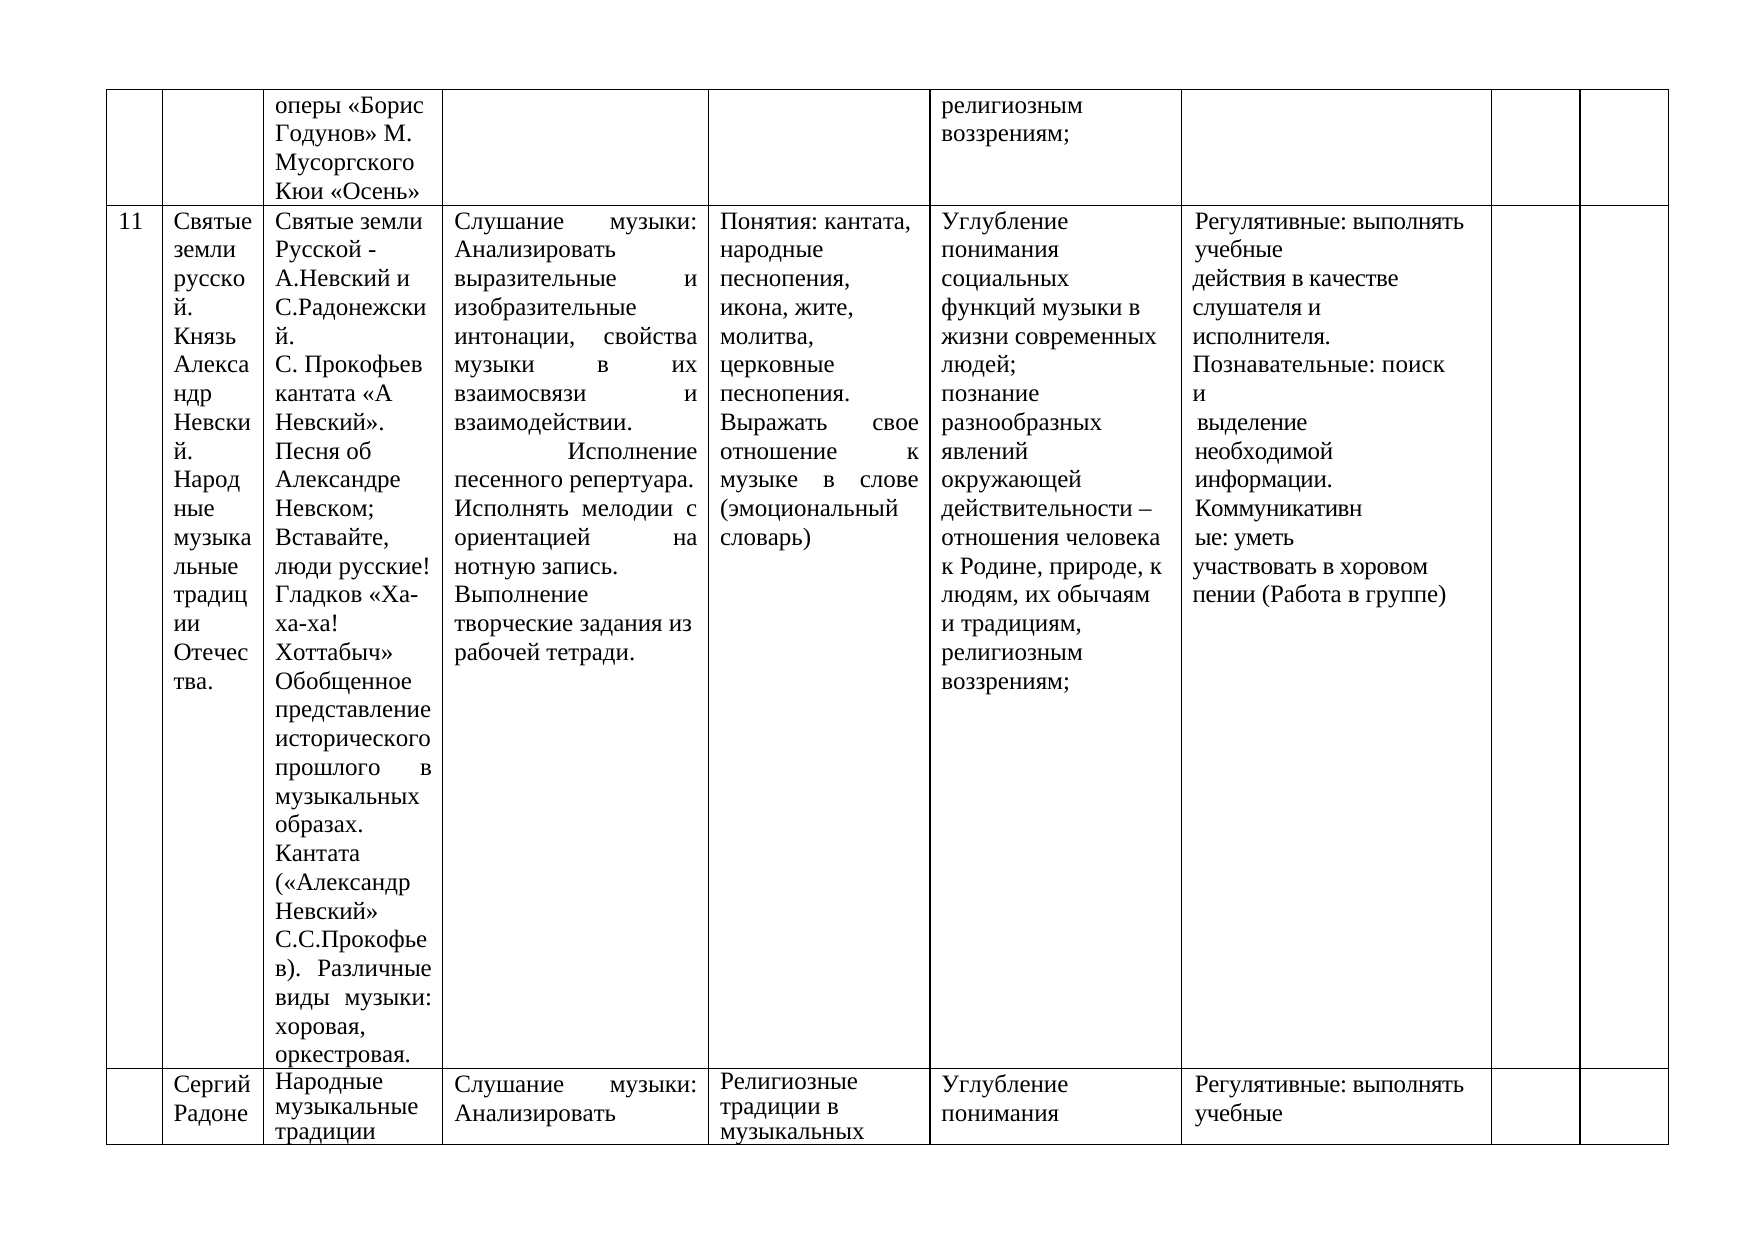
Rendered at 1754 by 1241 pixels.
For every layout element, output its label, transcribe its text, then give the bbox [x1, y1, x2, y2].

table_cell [709, 1069, 929, 1144]
table_cell Святые земли русской. Князь Александр Невский. Народные музыкальные традиции Отечества. [163, 206, 263, 1068]
table_cell Святые земли Русской - А.Невский и С.Радонежский. С. Прокофьев кантата «А Невский». Песня об Александре Невском; Вставайте, люди русские! Гладков «Ха-ха-ха! Хоттабыч» Обобщенное представление исторического прошлого в музыкальных образах. Кантата («Александр Невский» С.С.Прокофьев). Различные виды музыки: хоровая, оркестровая. [264, 206, 442, 1068]
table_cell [163, 90, 263, 205]
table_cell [1182, 1069, 1491, 1144]
table_cell [1581, 1069, 1668, 1144]
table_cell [163, 1069, 263, 1144]
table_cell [709, 90, 929, 205]
table_cell 10 [107, 90, 162, 205]
table_cell Слушание музыки: Анализировать выразительные и изобразительные интонации, свойства музыки в их взаимосвязи и взаимодействии. Исполнение песенного репертуара. Исполнять мелодии с ориентацией на нотную запись. Выполнение творческие задания из рабочей тетради. [443, 206, 708, 1068]
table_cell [931, 90, 1181, 205]
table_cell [443, 90, 708, 205]
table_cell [264, 90, 442, 205]
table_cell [1182, 90, 1491, 205]
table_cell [931, 1069, 1181, 1144]
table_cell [264, 1069, 442, 1144]
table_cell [443, 1069, 708, 1144]
table_cell 11 [107, 206, 162, 1068]
table_cell [1581, 206, 1668, 1068]
table_cell Понятия: кантата, народные песнопения, икона, жите, молитва, церковные песнопения. Выражать свое отношение к музыке в слове (эмоциональный словарь) [709, 206, 929, 1068]
table_cell [1492, 1069, 1579, 1144]
table_cell [1581, 90, 1668, 205]
table_cell 12 [107, 1069, 162, 1144]
table_cell [1492, 90, 1579, 205]
table_cell [1492, 206, 1579, 1068]
